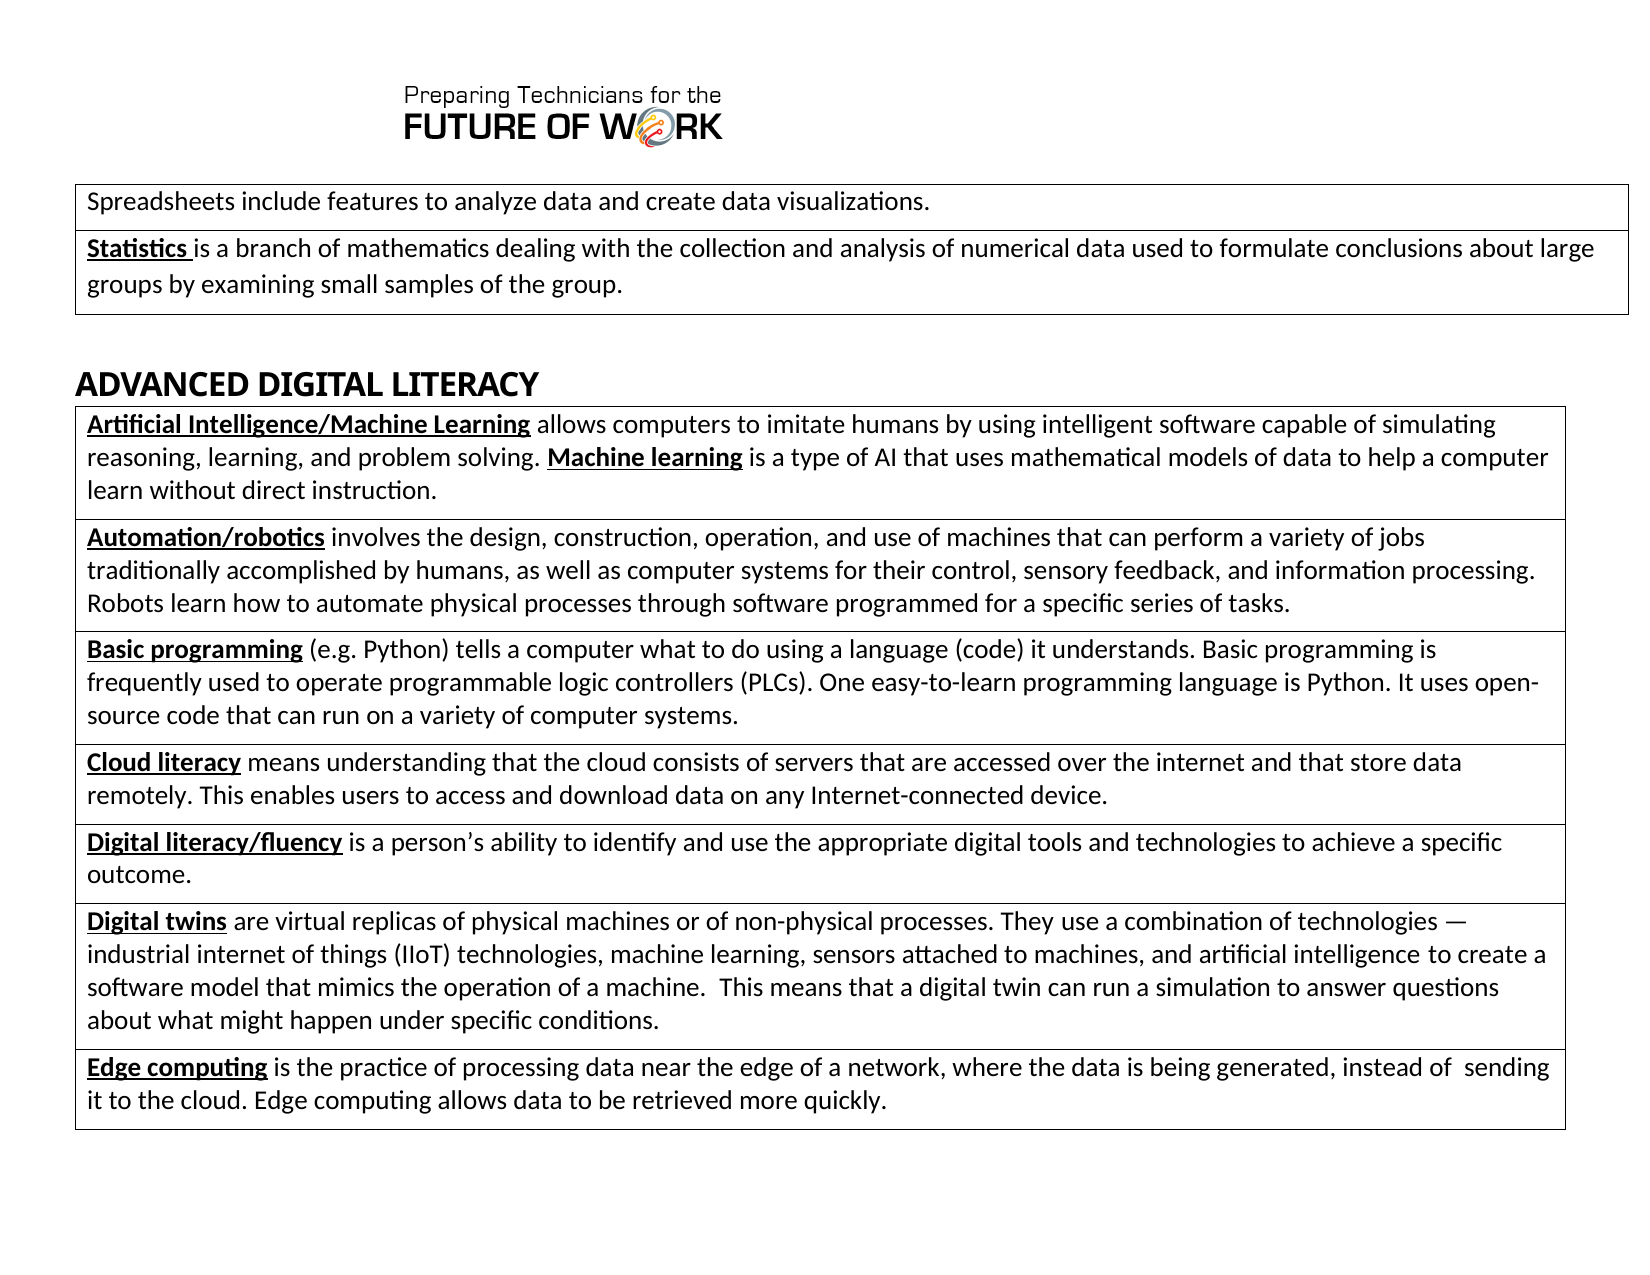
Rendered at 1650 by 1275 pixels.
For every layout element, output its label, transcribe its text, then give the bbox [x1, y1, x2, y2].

table_cell Digital literacy/fluency is a person’s ability to identify and use the appropriate digital tools and technologies to achieve a specific outcome. [76, 825, 1565, 903]
table_cell Edge computing is the practice of processing data near the edge of a network, where the data is being generated, instead of sending it to the cloud. Edge computing allows data to be retrieved more quickly. [76, 1050, 1565, 1128]
table_cell Digital twins are virtual replicas of physical machines or of non-physical processes. They use a combination of technologies — industrial internet of things (IIoT) technologies, machine learning, sensors attached to machines, and artificial intelligence to create a software model that mimics the operation of a machine. This means that a digital twin can run a simulation to answer questions about what might happen under specific conditions. [76, 904, 1565, 1049]
table_header Artificial Intelligence/Machine Learning allows computers to imitate humans by using intelligent software capable of simulating reasoning, learning, and problem solving. Machine learning is a type of AI that uses mathematical models of data to help a computer learn without direct instruction. [76, 407, 1565, 519]
table_cell Cloud literacy means understanding that the cloud consists of servers that are accessed over the internet and that store data remotely. This enables users to access and download data on any Internet-connected device. [76, 745, 1565, 824]
table_cell Basic programming (e.g. Python) tells a computer what to do using a language (code) it understands. Basic programming is frequently used to operate programmable logic controllers (PLCs). One easy-to-learn programming language is Python. It uses open-source code that can run on a variety of computer systems. [76, 632, 1565, 744]
table_cell Automation/robotics involves the design, construction, operation, and use of machines that can perform a variety of jobs traditionally accomplished by humans, as well as computer systems for their control, sensory feedback, and information processing. Robots learn how to automate physical processes through software programmed for a specific series of tasks. [76, 520, 1565, 631]
picture [398, 75, 727, 156]
table_cell Statistics is a branch of mathematics dealing with the collection and analysis of numerical data used to formulate conclusions about large groups by examining small samples of the group. [76, 231, 1628, 314]
title ADVANCED DIGITAL LITERACY [75, 361, 1547, 406]
